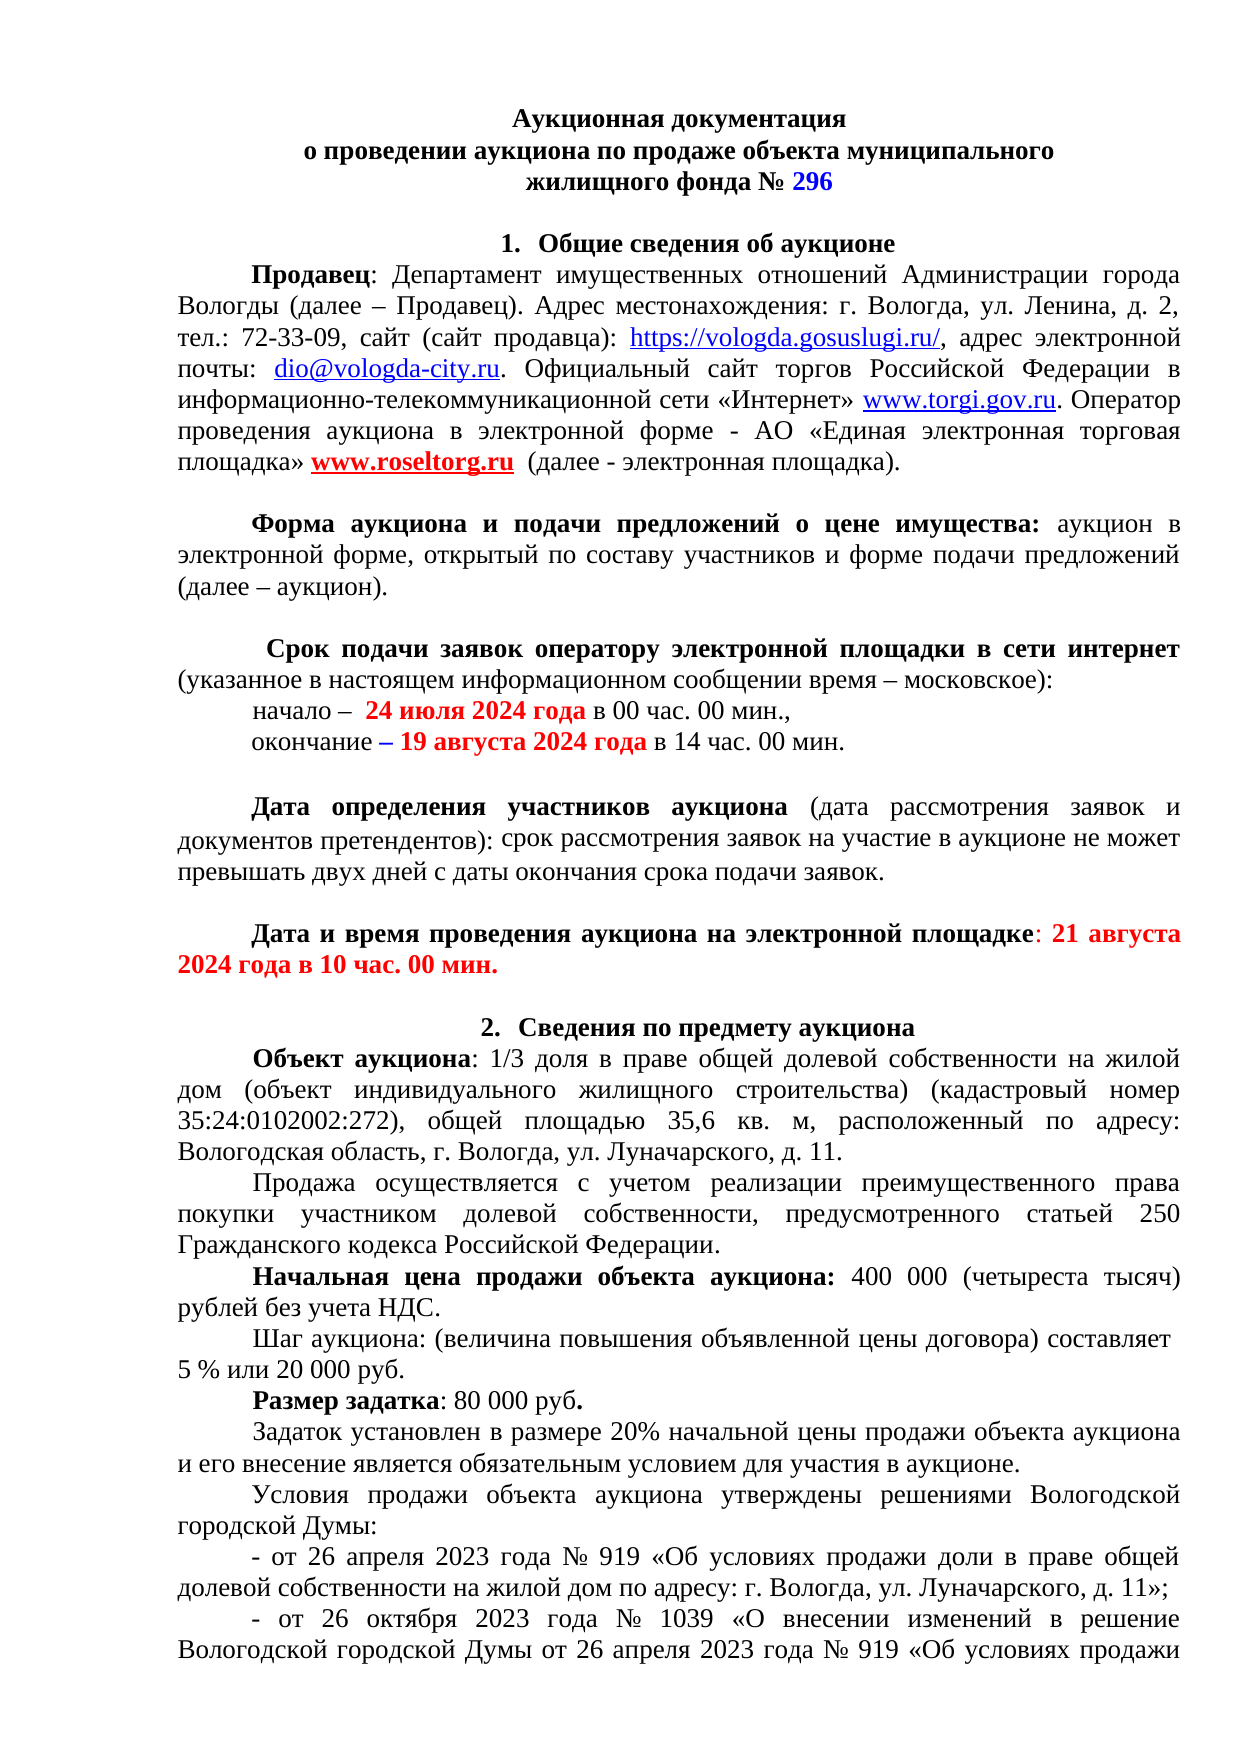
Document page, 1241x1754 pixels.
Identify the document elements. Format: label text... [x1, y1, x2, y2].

text Форма аукциона и подачи предложений о цене имущества: аукцион в электронной форме, открытый по составу участников и форме подачи предложений (далее – аукцион). [177, 507, 1181, 601]
text окончание – 19 августа 2024 года в 14 час. 00 мин. [177, 726, 1181, 757]
list Общие сведения об аукционе [215, 227, 1181, 258]
list Начальная цена продажи объекта аукциона: 400 000 (четыреста тысяч) рублей без учета НДС. [177, 1260, 1181, 1322]
text Размер задатка: 80 000 руб. [177, 1384, 1181, 1416]
text начало – 24 июля 2024 года в 00 час. 00 мин., [177, 694, 1181, 726]
text Дата определения участников аукциона (дата рассмотрения заявок и документов претендентов): срок рассмотрения заявок на участие в аукционе не может превышать двух дней с даты окончания срока подачи заявок. [177, 788, 1181, 886]
list Сведения по предмету аукциона [215, 1011, 1181, 1042]
text Продавец: Департамент имущественных отношений Администрации города Вологды (далее – Продавец). Адрес местонахождения: г. Вологда, ул. Ленина, д. 2, тел.: 72-33-09, сайт (сайт продавца): https://vologda.gosuslugi.ru/, адрес электронной почты: dio@vologda-city.ru. Официальный сайт торгов Российской Федерации в информационно-телекоммуникационной сети «Интернет» www.torgi.gov.ru. Оператор проведения аукциона в электронной форме - АО «Единая электронная торговая площадка» www.roseltorg.ru (далее - электронная площадка). [177, 258, 1181, 476]
text жилищного фонда № 296 [177, 165, 1181, 196]
text Срок подачи заявок оператору электронной площадки в сети интернет (указанное в настоящем информационном сообщении время – московское): [177, 632, 1181, 694]
text о проведении аукциона по продаже объекта муниципального [177, 134, 1181, 165]
text Дата и время проведения аукциона на электронной площадке: 21 августа 2024 года в 10 час. 00 мин. [177, 917, 1181, 979]
text Задаток установлен в размере 20% начальной цены продажи объекта аукциона и его внесение является обязательным условием для участия в аукционе. [177, 1416, 1181, 1478]
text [177, 1602, 1181, 1665]
text - от 26 апреля 2023 года № 919 «Об условиях продажи доли в праве общей долевой собственности на жилой дом по адресу: г. Вологда, ул. Луначарского, д. 11»; [177, 1540, 1181, 1602]
text Аукционная документация [177, 103, 1181, 134]
list Объект аукциона: 1/3 доля в праве общей долевой собственности на жилой дом (объект индивидуального жилищного строительства) (кадастровый номер 35:24:0102002:272), общей площадью 35,6 кв. м, расположенный по адресу: Вологодская область, г. Вологда, ул. Луначарского, д. 11. [177, 1042, 1181, 1166]
list Шаг аукциона: (величина повышения объявленной цены договора) составляет 5 % или 20 000 руб. [177, 1322, 1181, 1384]
text Условия продажи объекта аукциона утверждены решениями Вологодской городской Думы: [177, 1478, 1181, 1540]
list Продажа осуществляется с учетом реализации преимущественного права покупки участником долевой собственности, предусмотренного статьей 250 Гражданского кодекса Российской Федерации. [177, 1166, 1181, 1260]
